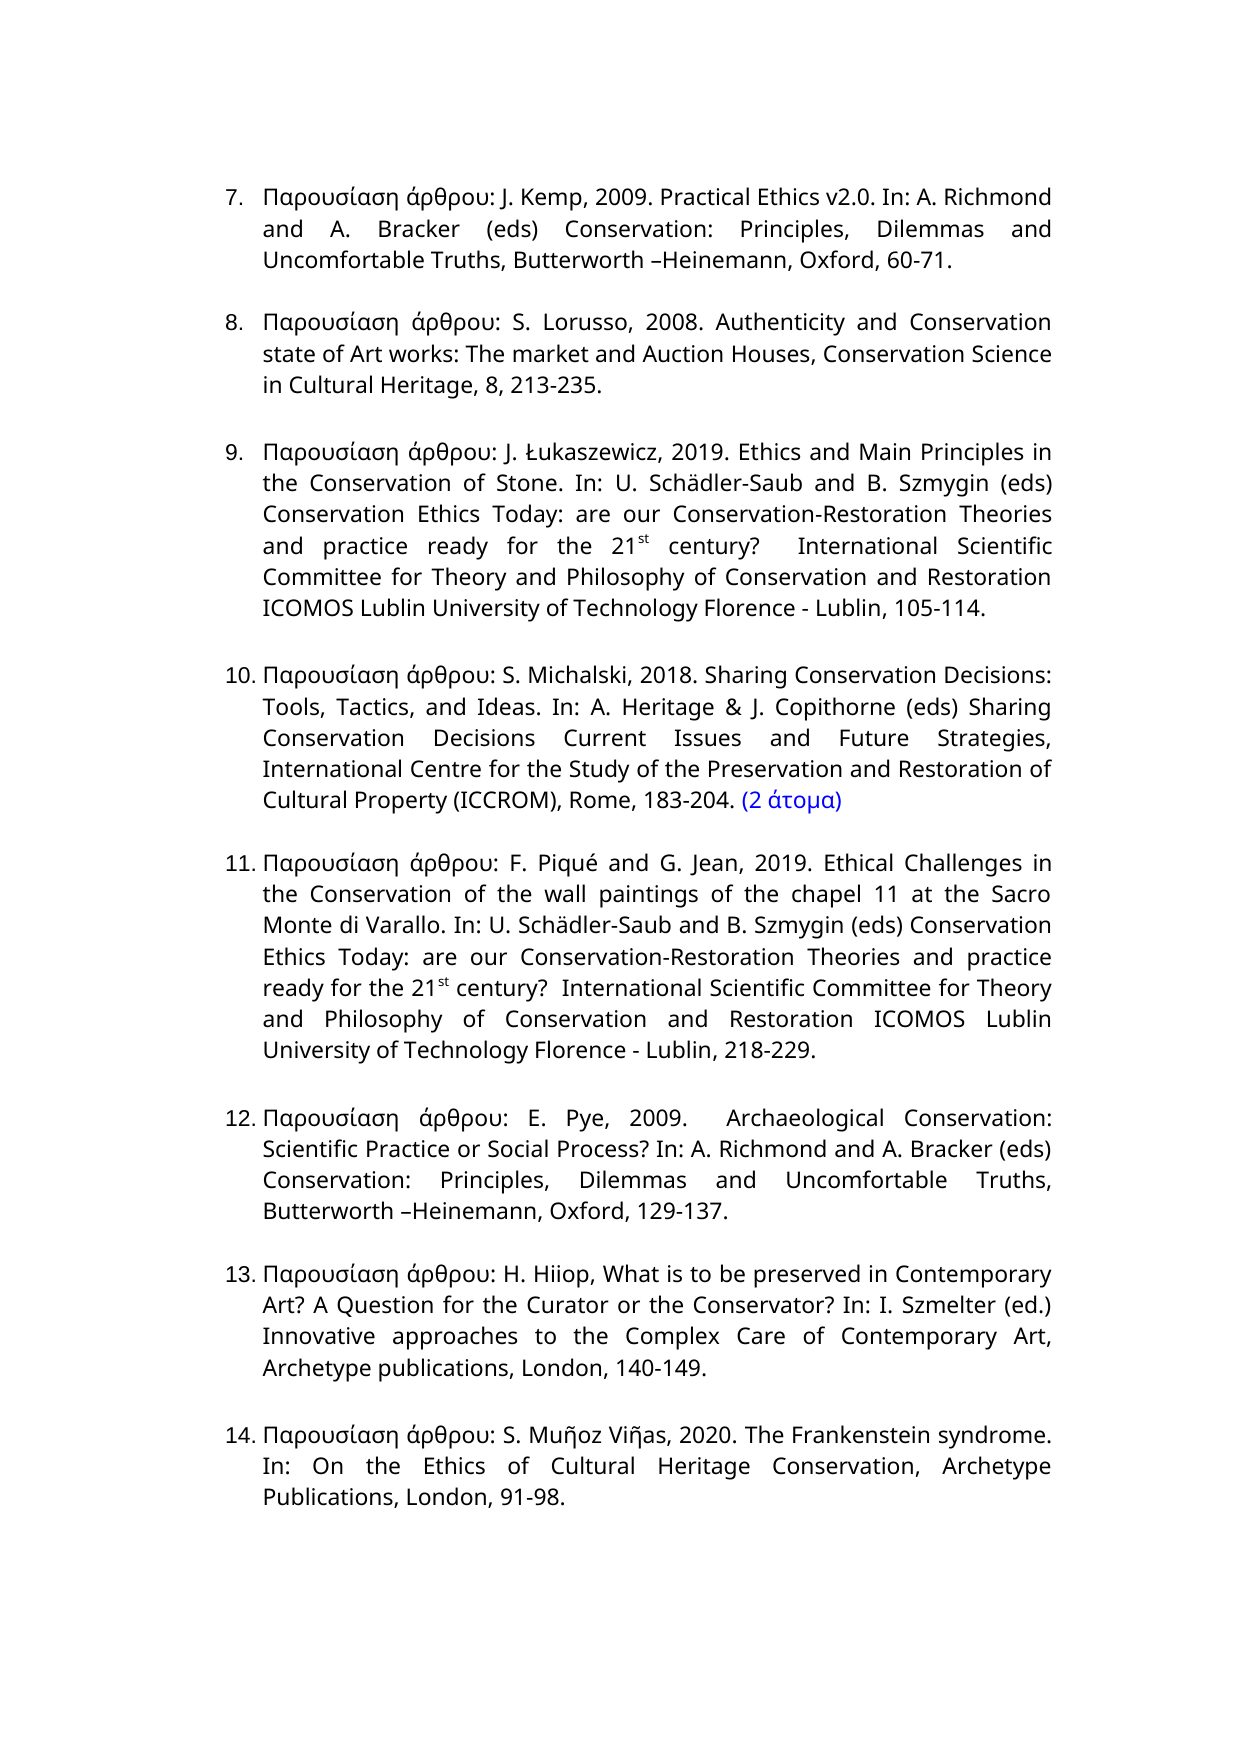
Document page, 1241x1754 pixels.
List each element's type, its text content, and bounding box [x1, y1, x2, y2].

list Παρουσίαση άρθρου: S. Muῆoz Viῆas, 2020. The Frankenstein syndrome. In: On the Ethics of Cultural Heritage Conservation, Archetype Publications, London, 91-98. [225, 1419, 1053, 1512]
list Παρουσίαση άρθρου: E. Pye, 2009. Archaeological Conservation: Scientific Practice or Social Process? Ιn: A. Richmond and A. Bracker (eds) Conservation: Principles, Dilemmas and Uncomfortable Truths, Butterworth –Heinemann, Oxford, 129-137. [225, 1102, 1053, 1227]
list Παρουσίαση άρθρου: F. Piqué and G. Jean, 2019. Ethical Challenges in the Conservation of the wall paintings of the chapel 11 at the Sacro Monte di Varallo. In: U. Schädler-Saub and B. Szmygin (eds) Conservation Ethics Today: are our Conservation-Restoration Theories and practice ready for the 21st century? International Scientific Committee for Theory and Philosophy of Conservation and Restoration ICOMOS Lublin University of Technology Florence - Lublin, 218-229. [225, 847, 1053, 1066]
list Παρουσίαση άρθρου: J. Łukaszewicz, 2019. Ethics and Main Principles in the Conservation of Stone. In: U. Schädler-Saub and B. Szmygin (eds) Conservation Ethics Today: are our Conservation-Restoration Theories and practice ready for the 21st century? International Scientific Committee for Theory and Philosophy of Conservation and Restoration ICOMOS Lublin University of Technology Florence - Lublin, 105-114. [225, 436, 1053, 623]
list Παρουσίαση άρθρου: J. Kemp, 2009. Practical Ethics v2.0. Ιn: A. Richmond and A. Bracker (eds) Conservation: Principles, Dilemmas and Uncomfortable Truths, Butterworth –Heinemann, Oxford, 60-71. [225, 181, 1053, 275]
list Παρουσίαση άρθρου: H. Hiiop, What is to be preserved in Contemporary Art? A Question for the Curator or the Conservator? In: I. Szmelter (ed.) Innovative approaches to the Complex Care of Contemporary Art, Archetype publications, London, 140-149. [225, 1258, 1053, 1383]
list Παρουσίαση άρθρου: S. Lorusso, 2008. Authenticity and Conservation state of Art works: The market and Auction Houses, Conservation Science in Cultural Heritage, 8, 213-235. [225, 306, 1053, 400]
list Παρουσίαση άρθρου: S. Michalski, 2018. Sharing Conservation Decisions: Tools, Tactics, and Ideas. In: A. Heritage & J. Copithorne (eds) Sharing Conservation Decisions Current Issues and Future Strategies, International Centre for the Study of the Preservation and Restoration of Cultural Property (ICCROM), Rome, 183-204. (2 άτομα) [225, 659, 1053, 816]
